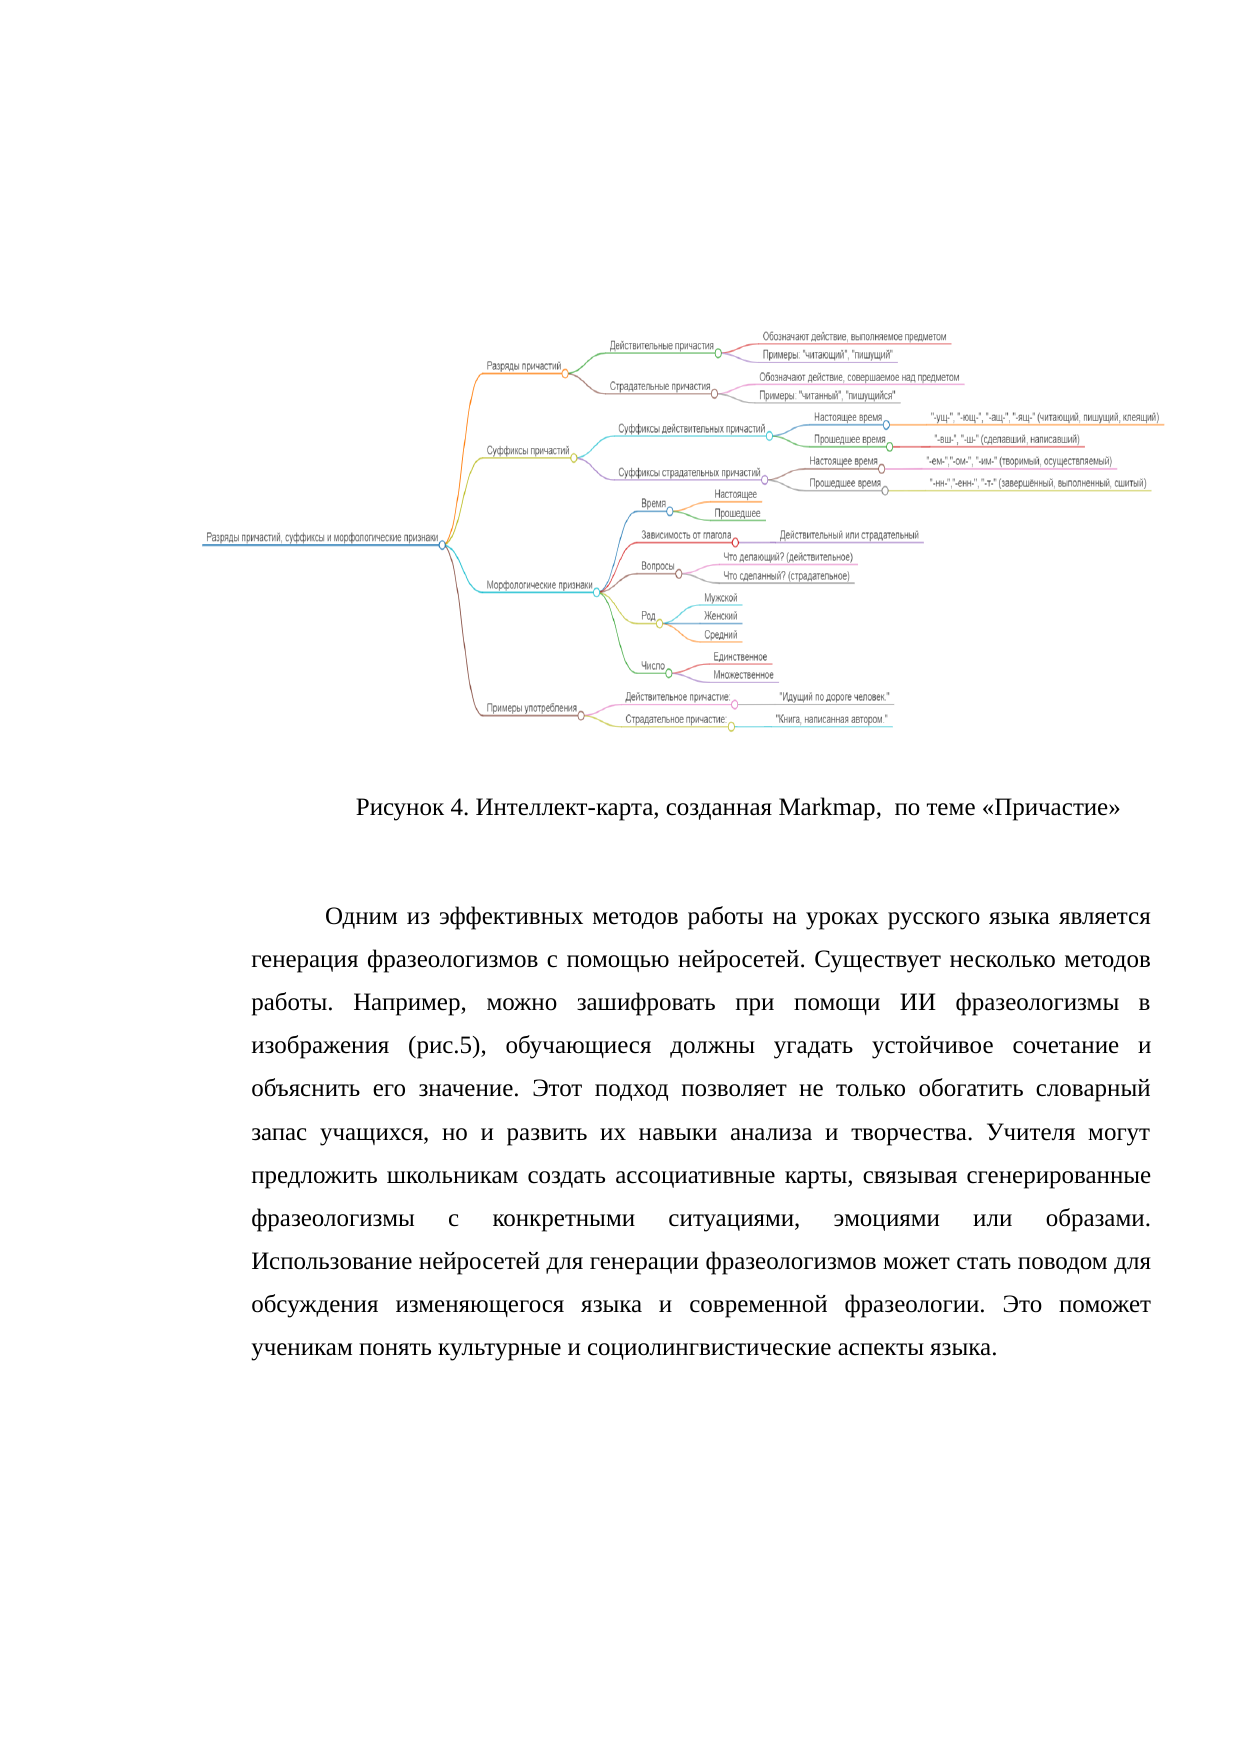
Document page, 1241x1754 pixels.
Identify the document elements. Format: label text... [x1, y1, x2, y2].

text Рисунок 4. Интеллект-карта, созданная Markmap, по теме «Причастие» [251, 792, 1152, 820]
text Одним из эффективных методов работы на уроках русского языка является генерация фразеологизмов с помощью нейросетей. Существует несколько методов работы. Например, можно зашифровать при помощи ИИ фразеологизмы в изображения (рис.5), обучающиеся должны угадать устойчивое сочетание и объяснить его значение. Этот подход позволяет не только обогатить словарный запас учащихся, но и развить их навыки анализа и творчества. Учителя могут предложить школьникам создать ассоциативные карты, связывая сгенерированные фразеологизмы с конкретными ситуациями, эмоциями или образами. Использование нейросетей для генерации фразеологизмов может стать поводом для обсуждения изменяющегося языка и современной фразеологии. Это поможет ученикам понять культурные и социолингвистические аспекты языка. [251, 901, 1152, 1361]
picture [177, 279, 1188, 763]
